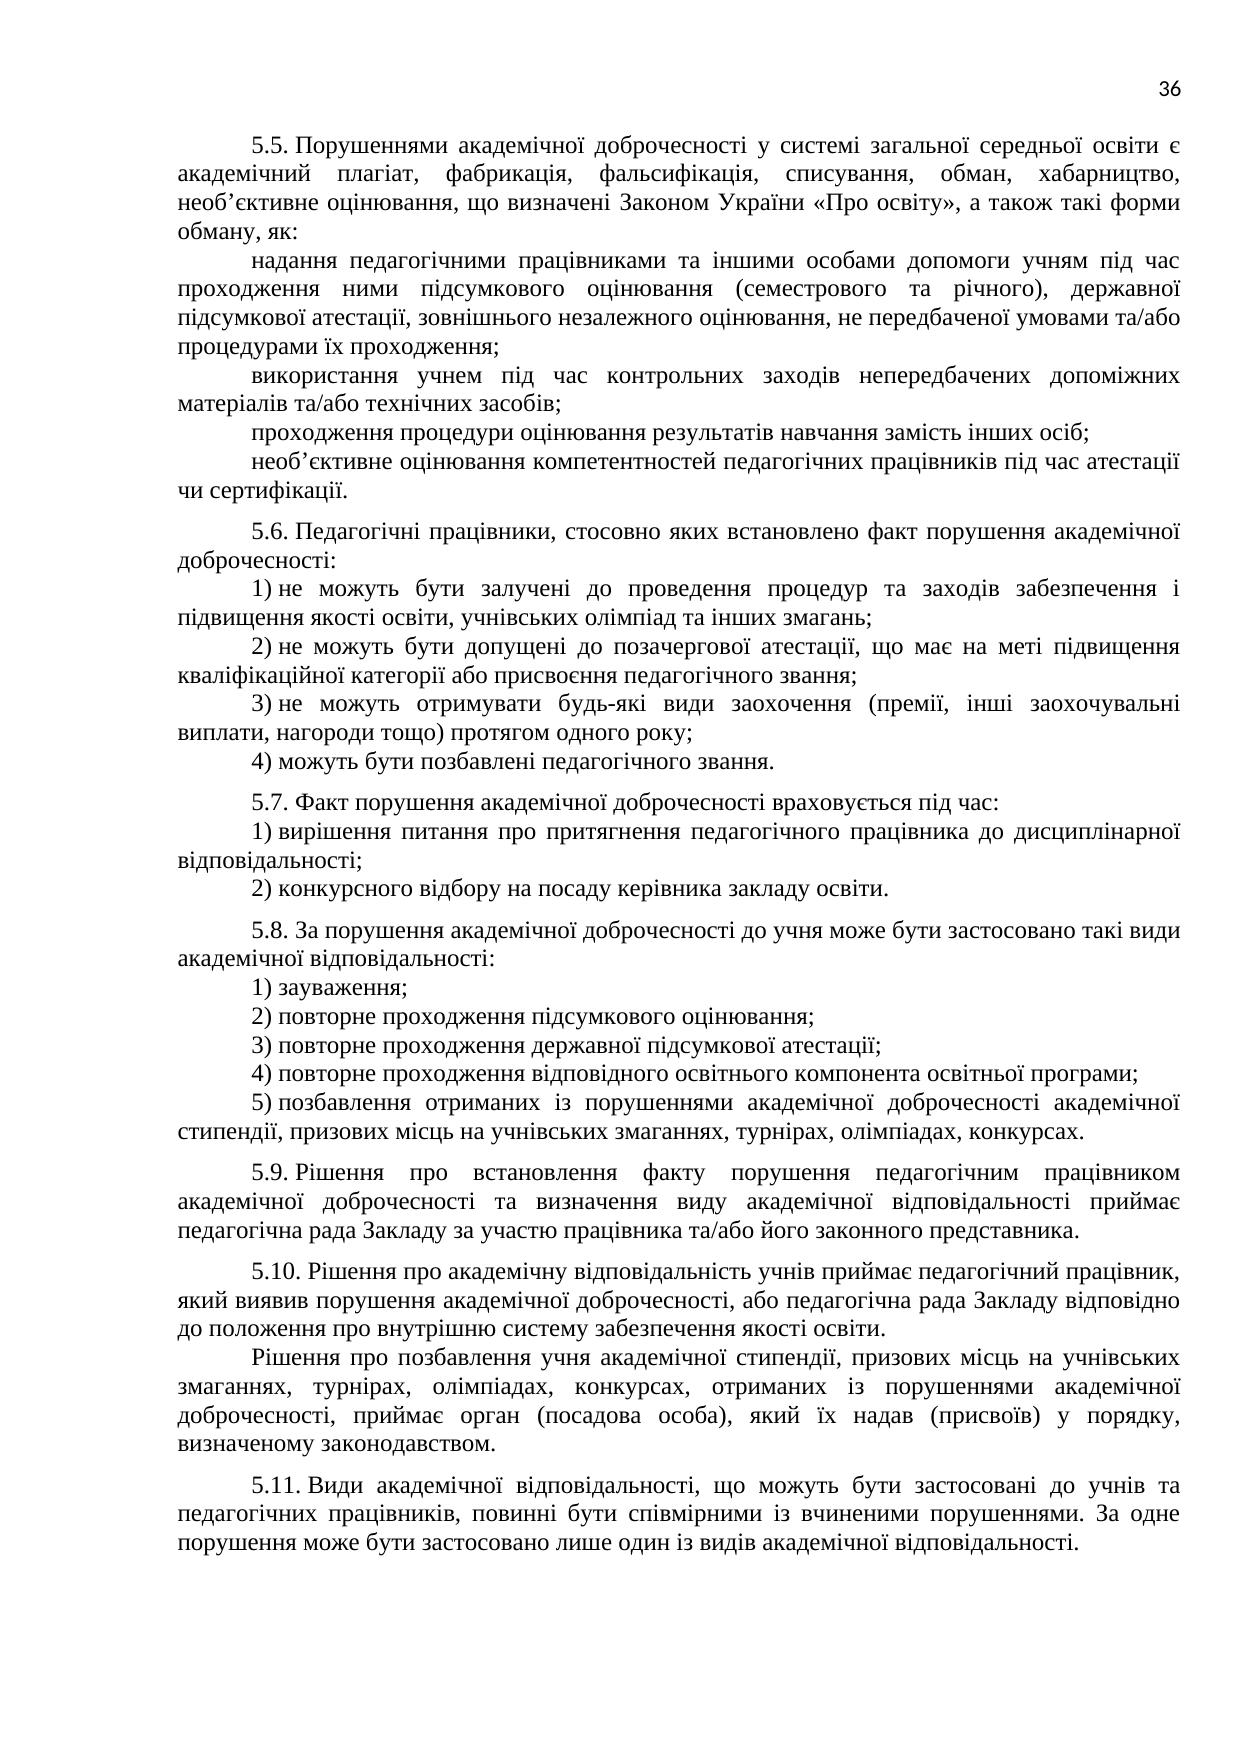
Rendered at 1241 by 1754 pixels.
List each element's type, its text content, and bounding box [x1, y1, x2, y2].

text 5.10. Рішення про академічну відповідальність учнів приймає педагогічний працівник, який виявив порушення академічної доброчесності, або педагогічна рада Закладу відповідно до положення про внутрішню систему забезпечення якості освіти. [177, 1256, 1181, 1342]
text 5.9. Рішення про встановлення факту порушення педагогічним працівником академічної доброчесності та визначення виду академічної відповідальності приймає педагогічна рада Закладу за участю працівника та/або його законного представника. [177, 1157, 1181, 1243]
text 2) конкурсного відбору на посаду керівника закладу освіти. [177, 873, 1181, 902]
text 4) повторне проходження відповідного освітнього компонента освітньої програми; [177, 1058, 1181, 1087]
text 2) повторне проходження підсумкового оцінювання; [177, 1001, 1181, 1030]
text 5.11. Види академічної відповідальності, що можуть бути застосовані до учнів та педагогічних працівників, повинні бути співмірними із вчиненими порушеннями. За одне порушення може бути застосовано лише один із видів академічної відповідальності. [177, 1470, 1181, 1556]
text 3) не можуть отримувати будь-які види заохочення (премії, інші заохочувальні виплати, нагороди тощо) протягом одного року; [177, 688, 1181, 746]
text 1) не можуть бути залучені до проведення процедур та заходів забезпечення і підвищення якості освіти, учнівських олімпіад та інших змагань; [177, 573, 1181, 631]
text проходження процедури оцінювання результатів навчання замість інших осіб; [177, 417, 1181, 446]
text 1) зауваження; [177, 972, 1181, 1001]
text необ’єктивне оцінювання компетентностей педагогічних працівників під час атестації чи сертифікації. [177, 446, 1181, 503]
text надання педагогічними працівниками та іншими особами допомоги учням під час проходження ними підсумкового оцінювання (семестрового та річного), державної підсумкової атестації, зовнішнього незалежного оцінювання, не передбаченої умовами та/або процедурами їх проходження; [177, 245, 1181, 360]
text Рішення про позбавлення учня академічної стипендії, призових місць на учнівських змаганнях, турнірах, олімпіадах, конкурсах, отриманих із порушеннями академічної доброчесності, приймає орган (посадова особа), який їх надав (присвоїв) у порядку, визначеному законодавством. [177, 1342, 1181, 1457]
text використання учнем під час контрольних заходів непередбачених допоміжних матеріалів та/або технічних засобів; [177, 360, 1181, 417]
text 5.5. Порушеннями академічної доброчесності у системі загальної середньої освіти є академічний плагіат, фабрикація, фальсифікація, списування, обман, хабарництво, необ’єктивне оцінювання, що визначені Законом України «Про освіту», а також такі форми обману, як: [177, 130, 1181, 245]
text 5) позбавлення отриманих із порушеннями академічної доброчесності академічної стипендії, призових місць на учнівських змаганнях, турнірах, олімпіадах, конкурсах. [177, 1087, 1181, 1145]
text 3) повторне проходження державної підсумкової атестації; [177, 1030, 1181, 1058]
text 4) можуть бути позбавлені педагогічного звання. [177, 746, 1181, 775]
text 2) не можуть бути допущені до позачергової атестації, що має на меті підвищення кваліфікаційної категорії або присвоєння педагогічного звання; [177, 631, 1181, 688]
text 5.8. За порушення академічної доброчесності до учня може бути застосовано такі види академічної відповідальності: [177, 915, 1181, 972]
text 5.7. Факт порушення академічної доброчесності враховується під час: [177, 787, 1181, 816]
text 5.6. Педагогічні працівники, стосовно яких встановлено факт порушення академічної доброчесності: [177, 516, 1181, 573]
text 1) вирішення питання про притягнення педагогічного працівника до дисциплінарної відповідальності; [177, 816, 1181, 873]
